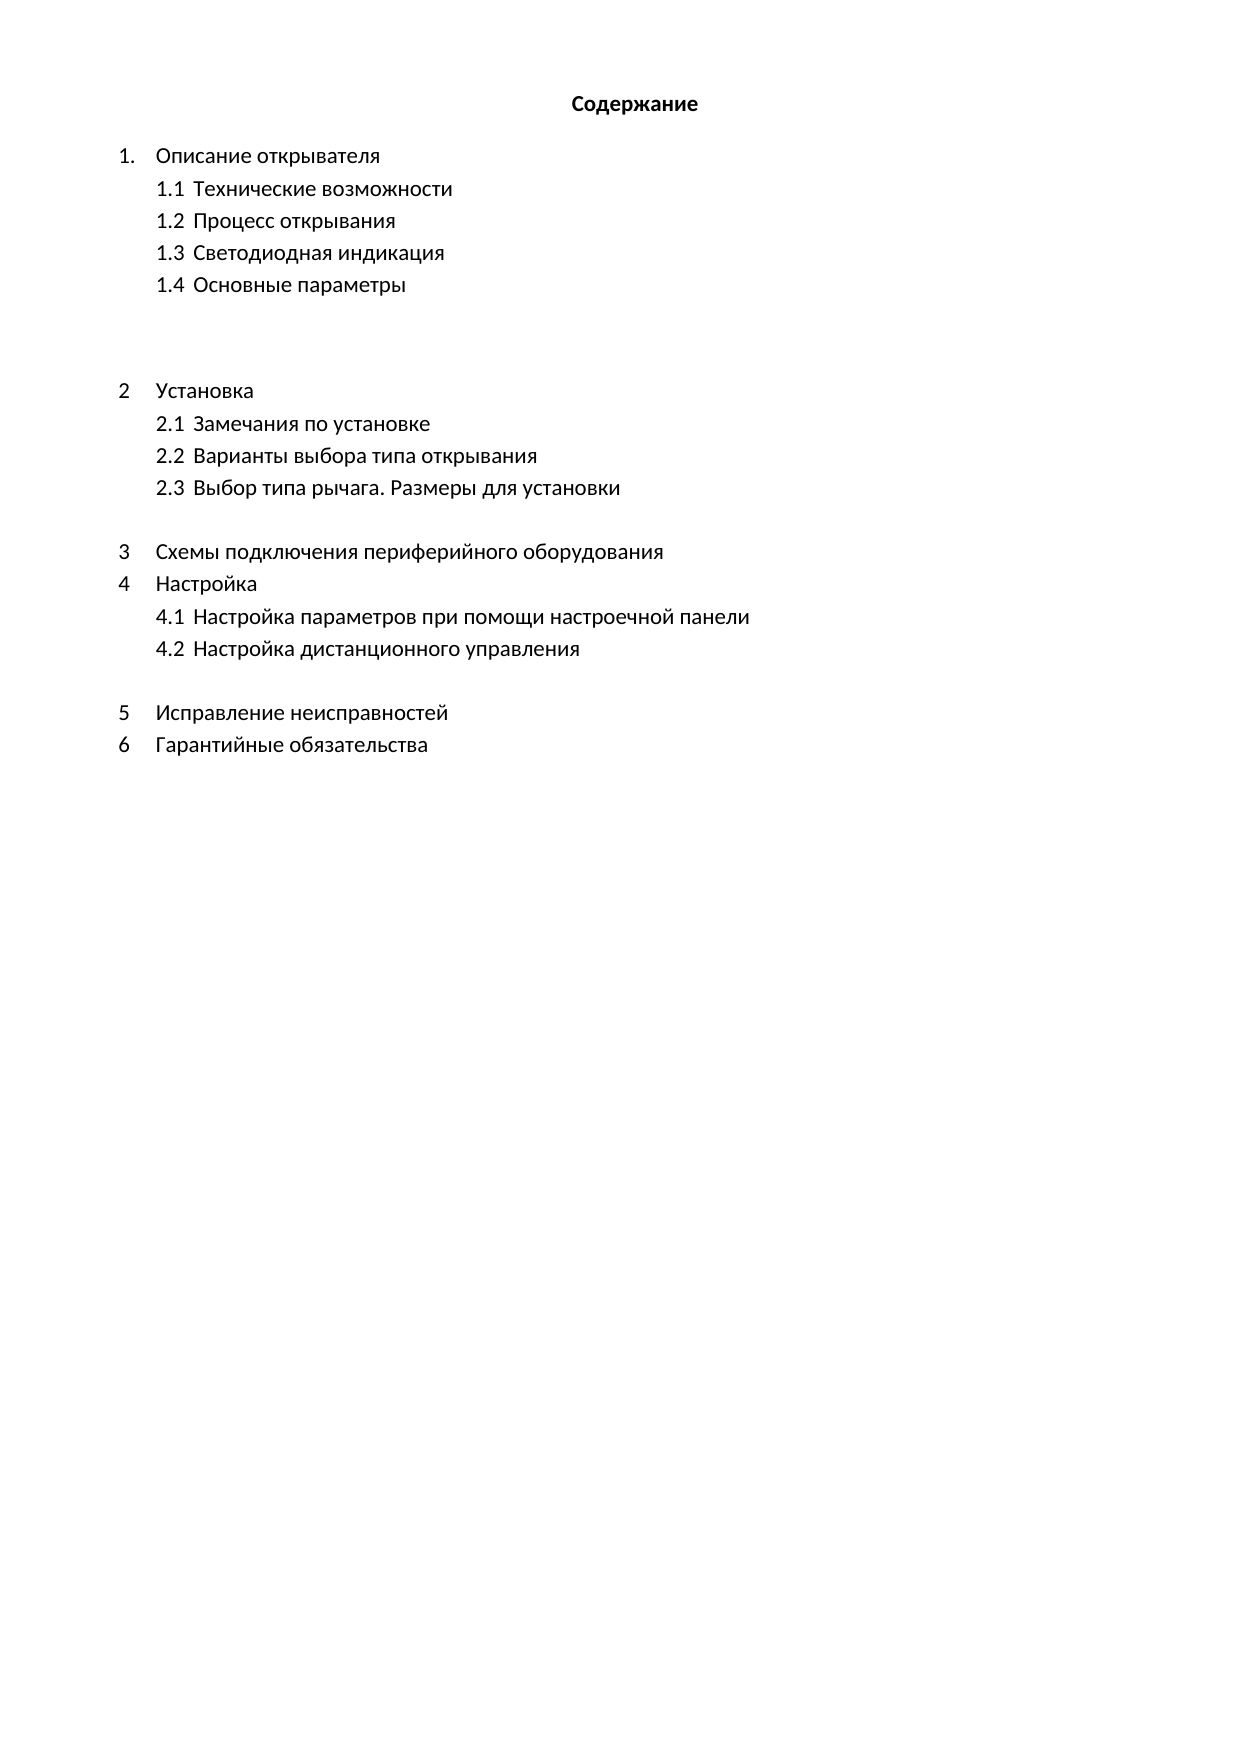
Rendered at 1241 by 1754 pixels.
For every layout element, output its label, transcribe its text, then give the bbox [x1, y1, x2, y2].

list Светодиодная индикация [156, 238, 1152, 266]
list Процесс открывания [156, 206, 1152, 234]
list Основные параметры [156, 270, 1152, 298]
list Выбор типа рычага. Размеры для установки [156, 473, 1152, 501]
list Технические возможности [156, 174, 1152, 202]
list Схемы подключения периферийного оборудования [118, 537, 1152, 565]
list Описание открывателя [118, 142, 1152, 170]
list Исправление неисправностей [118, 698, 1152, 726]
list Гарантийные обязательства [118, 731, 1152, 758]
list Настройка дистанционного управления [156, 634, 1152, 662]
list Настройка параметров при помощи настроечной панели [156, 602, 1152, 630]
list Настройка [118, 569, 1152, 598]
list Варианты выбора типа открывания [156, 441, 1152, 469]
list Замечания по установке [156, 409, 1152, 437]
list Установка [118, 376, 1152, 404]
text Содержание [118, 89, 1152, 117]
